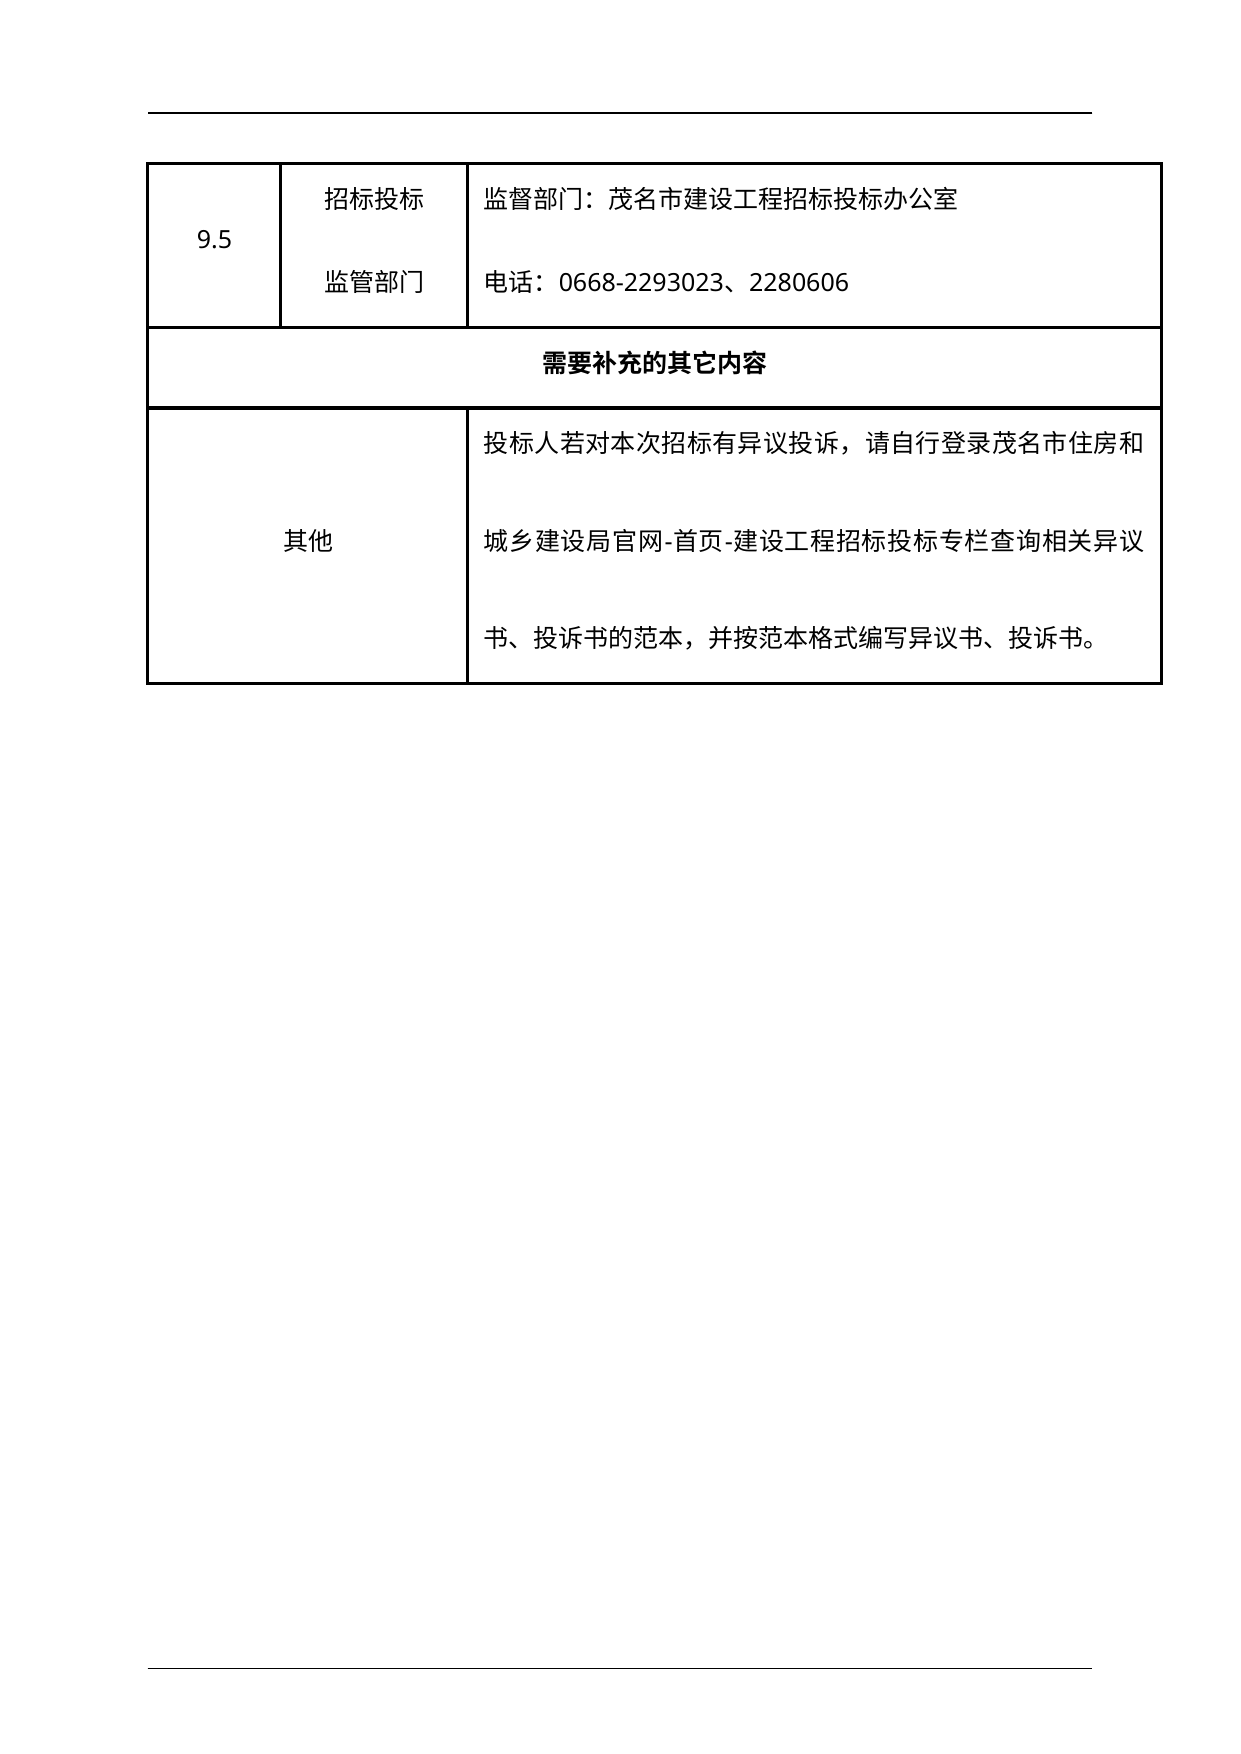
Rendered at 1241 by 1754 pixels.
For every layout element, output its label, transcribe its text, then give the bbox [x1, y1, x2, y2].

table_cell 需要补充的其它内容 [149, 329, 1160, 406]
table_cell 投标人若对本次招标有异议投诉，请自行登录茂名市住房和城乡建设局官网-首页-建设工程招标投标专栏查询相关异议书、投诉书的范本，并按范本格式编写异议书、投诉书。 [469, 410, 1160, 682]
table_cell 其他 [149, 410, 466, 682]
table_cell 招标投标 监管部门 [282, 165, 466, 326]
table_cell 监督部门：茂名市建设工程招标投标办公室 电话：0668-2293023、2280606 [469, 165, 1160, 326]
table_cell 9.5 [149, 165, 279, 326]
